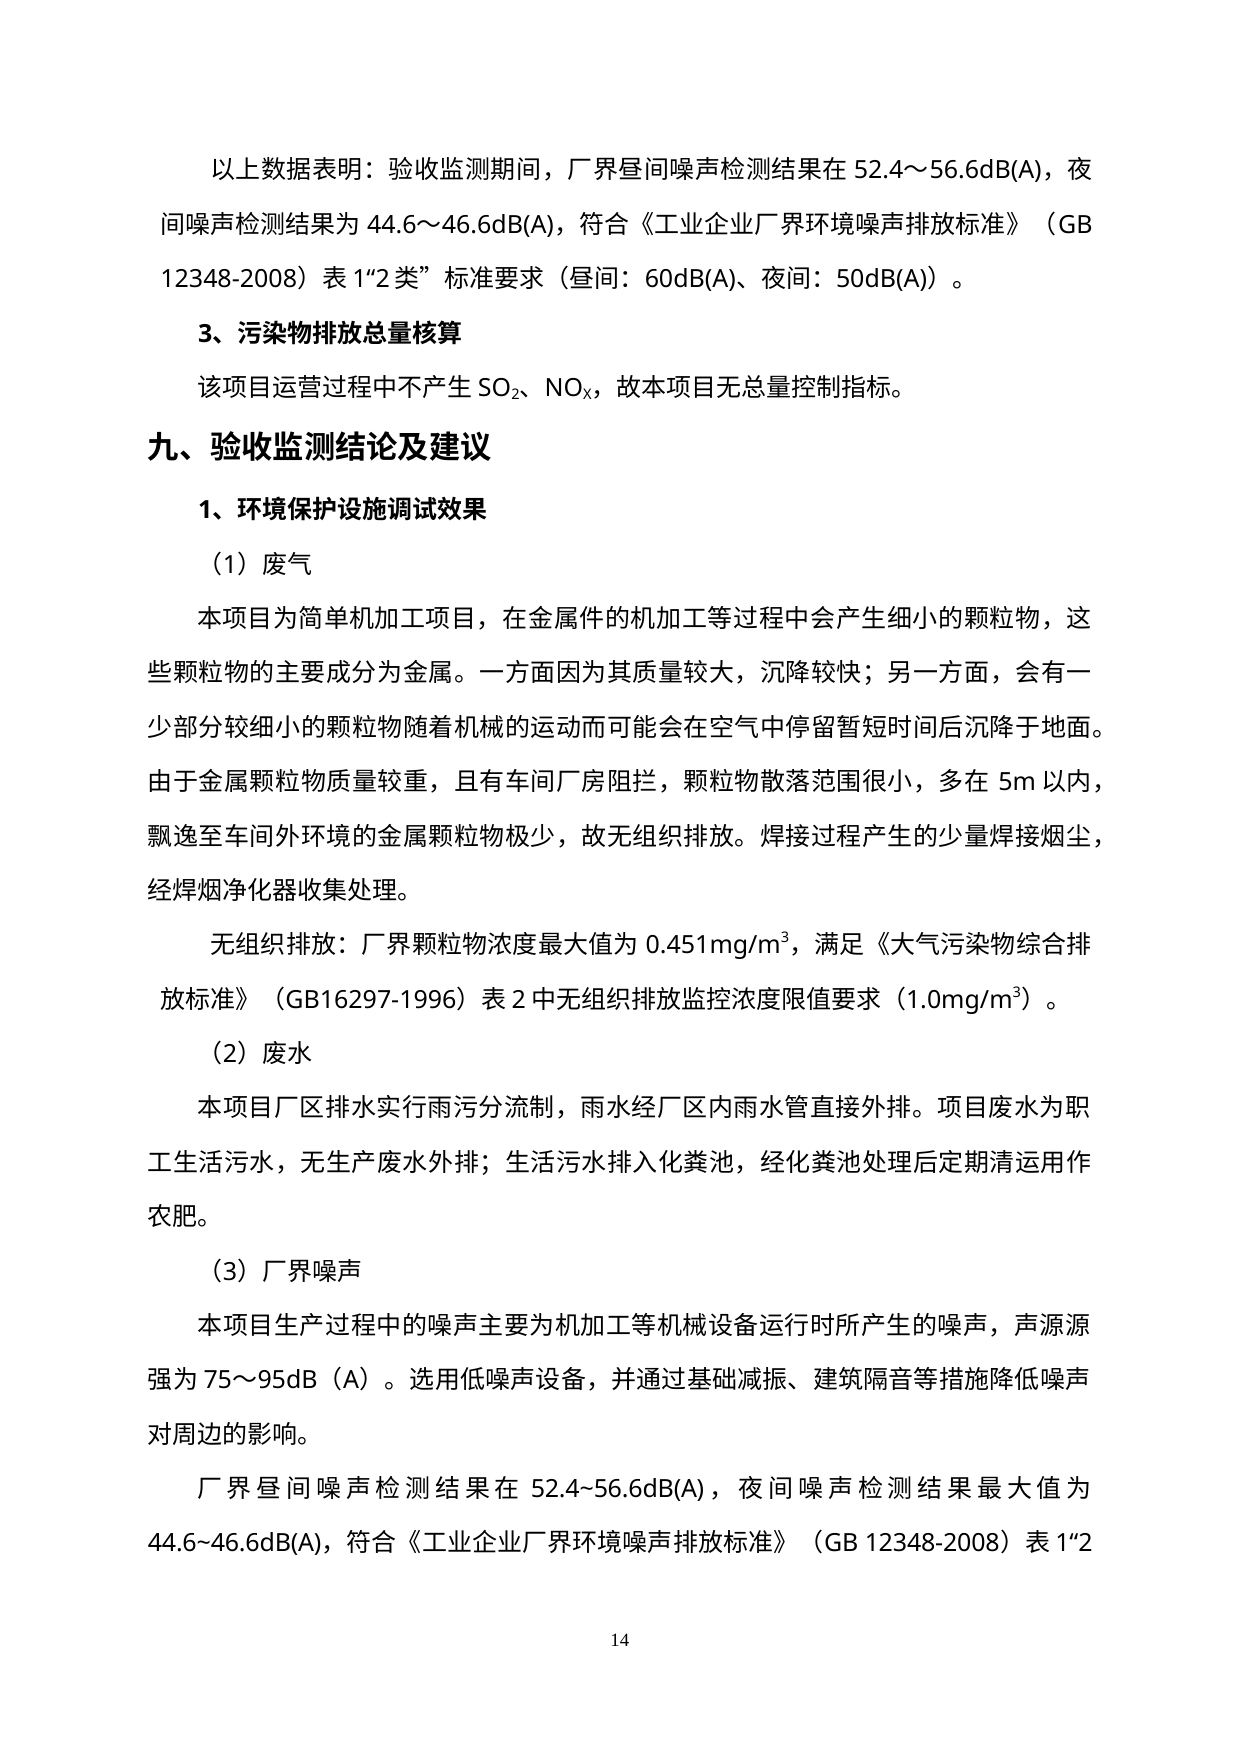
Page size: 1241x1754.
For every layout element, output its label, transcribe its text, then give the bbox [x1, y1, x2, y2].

text （3）厂界噪声 [148, 1251, 1092, 1287]
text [148, 1468, 1092, 1559]
text 本项目厂区排水实行雨污分流制，雨水经厂区内雨水管直接外排。项目废水为职工生活污水，无生产废水外排；生活污水排入化粪池，经化粪池处理后定期清运用作农肥。 [148, 1088, 1092, 1233]
text （1）废气 [148, 544, 1092, 580]
text 3、污染物排放总量核算 [148, 313, 1092, 349]
text 1、环境保护设施调试效果 [148, 490, 1092, 526]
text 以上数据表明：验收监测期间，厂界昼间噪声检测结果在52.4～56.6dB(A)，夜间噪声检测结果为44.6～46.6dB(A)，符合《工业企业厂界环境噪声排放标准》（GB 12348-2008）表1“2类”标准要求（昼间：60dB(A)、夜间：50dB(A)）。 [160, 150, 1092, 295]
text （2）废水 [148, 1033, 1092, 1070]
text 本项目生产过程中的噪声主要为机加工等机械设备运行时所产生的噪声，声源源强为75～95dB（A）。选用低噪声设备，并通过基础减振、建筑隔音等措施降低噪声对周边的影响。 [148, 1305, 1092, 1450]
text 无组织排放：厂界颗粒物浓度最大值为0.451mg/m3，满足《大气污染物综合排放标准》（GB16297-1996）表2中无组织排放监控浓度限值要求（1.0mg/m3）。 [160, 925, 1092, 1015]
text 九、验收监测结论及建议 [148, 422, 1092, 467]
text 本项目为简单机加工项目，在金属件的机加工等过程中会产生细小的颗粒物，这些颗粒物的主要成分为金属。一方面因为其质量较大，沉降较快；另一方面，会有一少部分较细小的颗粒物随着机械的运动而可能会在空气中停留暂短时间后沉降于地面。由于金属颗粒物质量较重，且有车间厂房阻拦，颗粒物散落范围很小，多在5m以内，飘逸至车间外环境的金属颗粒物极少，故无组织排放。焊接过程产生的少量焊接烟尘，经焊烟净化器收集处理。 [148, 598, 1092, 907]
text 该项目运营过程中不产生SO2、NOX，故本项目无总量控制指标。 [148, 367, 1092, 404]
